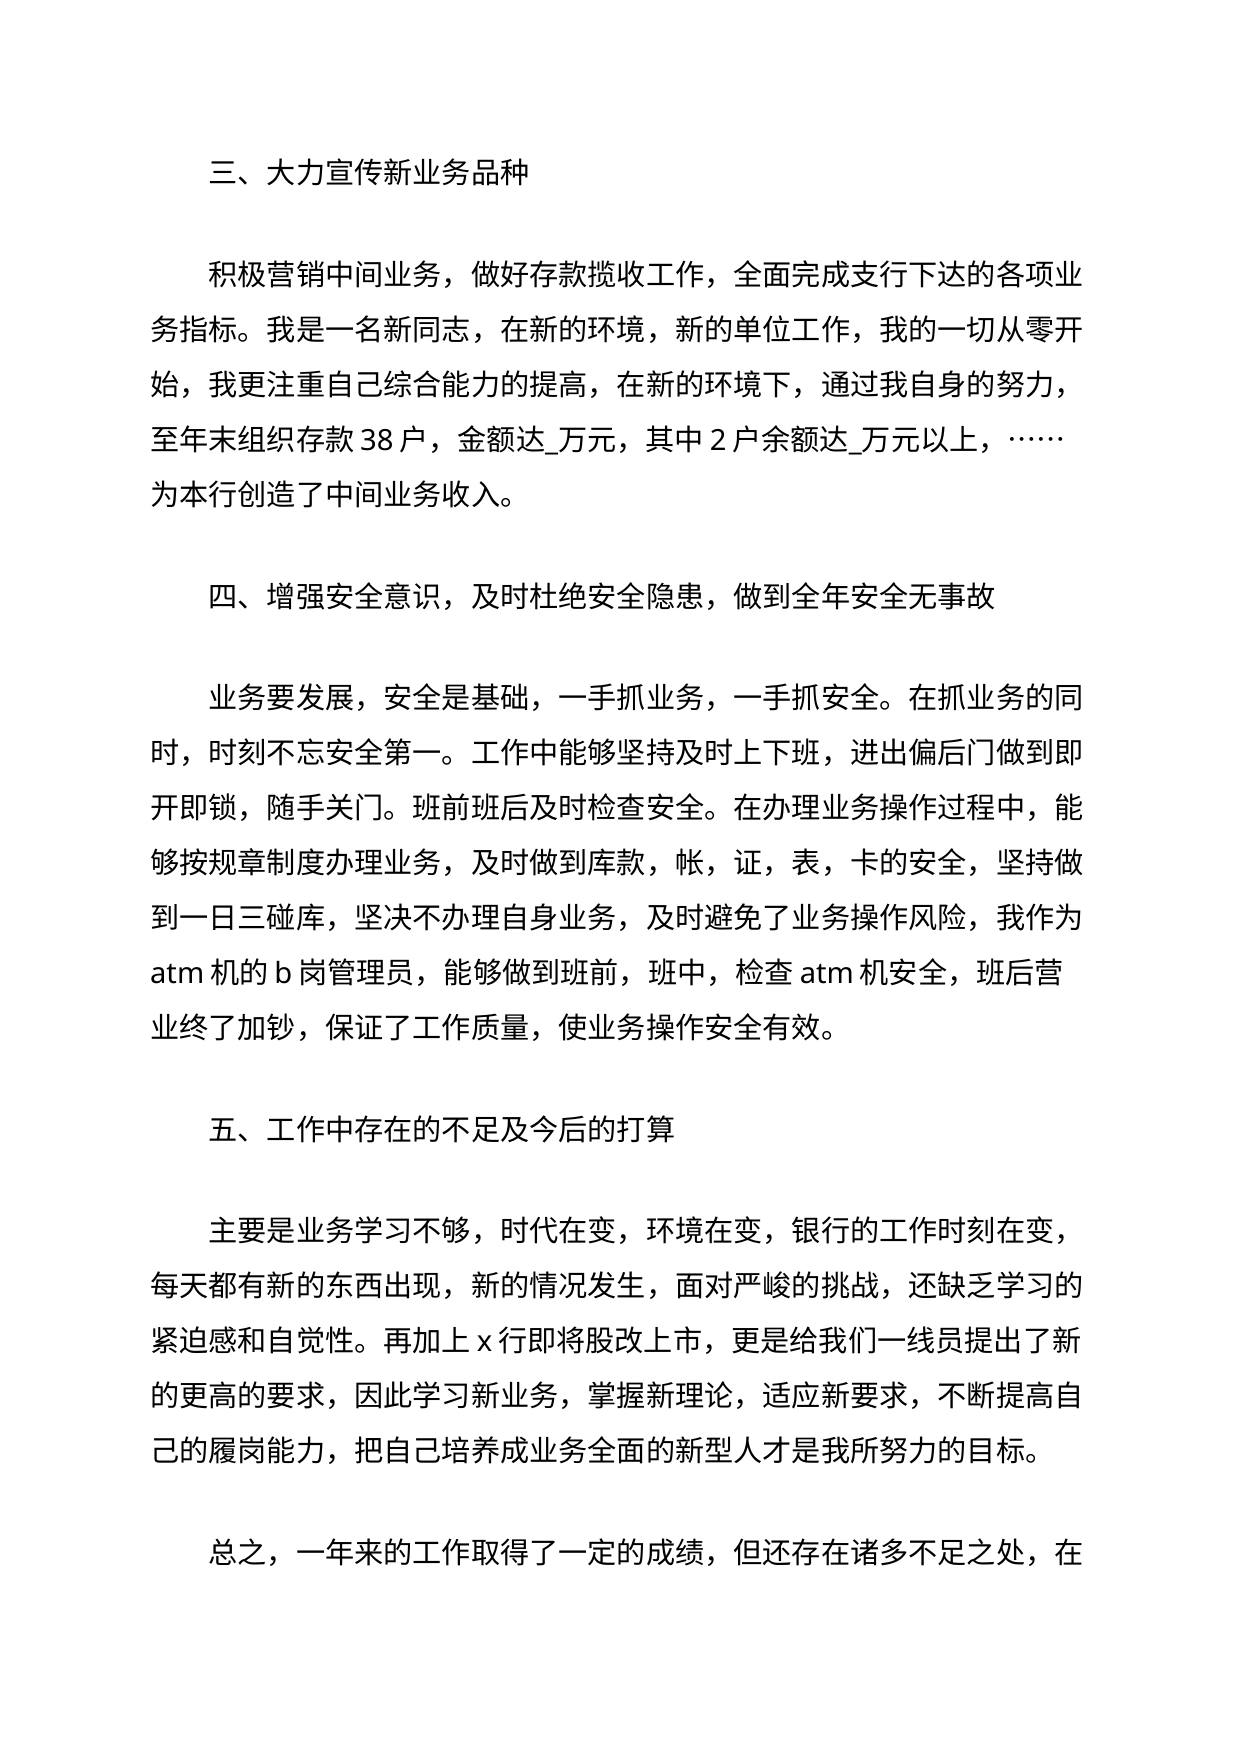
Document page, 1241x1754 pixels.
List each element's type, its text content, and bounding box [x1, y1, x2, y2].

text 业务要发展，安全是基础，一手抓业务，一手抓安全。在抓业务的同时，时刻不忘安全第一。工作中能够坚持及时上下班，进出偏后门做到即开即锁，随手关门。班前班后及时检查安全。在办理业务操作过程中，能够按规章制度办理业务，及时做到库款，帐，证，表，卡的安全，坚持做到一日三碰库，坚决不办理自身业务，及时避免了业务操作风险，我作为atm机的b岗管理员，能够做到班前，班中，检查atm机安全，班后营业终了加钞，保证了工作质量，使业务操作安全有效。 [150, 675, 1090, 1047]
text 五、工作中存在的不足及今后的打算 [150, 1106, 1090, 1148]
text 主要是业务学习不够，时代在变，环境在变，银行的工作时刻在变，每天都有新的东西出现，新的情况发生，面对严峻的挑战，还缺乏学习的紧迫感和自觉性。再加上x行即将股改上市，更是给我们一线员提出了新的更高的要求，因此学习新业务，掌握新理论，适应新要求，不断提高自己的履岗能力，把自己培养成业务全面的新型人才是我所努力的目标。 [150, 1208, 1090, 1470]
text 积极营销中间业务，做好存款揽收工作，全面完成支行下达的各项业务指标。我是一名新同志，在新的环境，新的单位工作，我的一切从零开始，我更注重自己综合能力的提高，在新的环境下，通过我自身的努力，至年末组织存款38户，金额达_万元，其中2户余额达_万元以上，……为本行创造了中间业务收入。 [150, 252, 1090, 514]
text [150, 1529, 1090, 1572]
text 三、大力宣传新业务品种 [150, 150, 1090, 192]
text 四、增强安全意识，及时杜绝安全隐患，做到全年安全无事故 [150, 573, 1090, 616]
